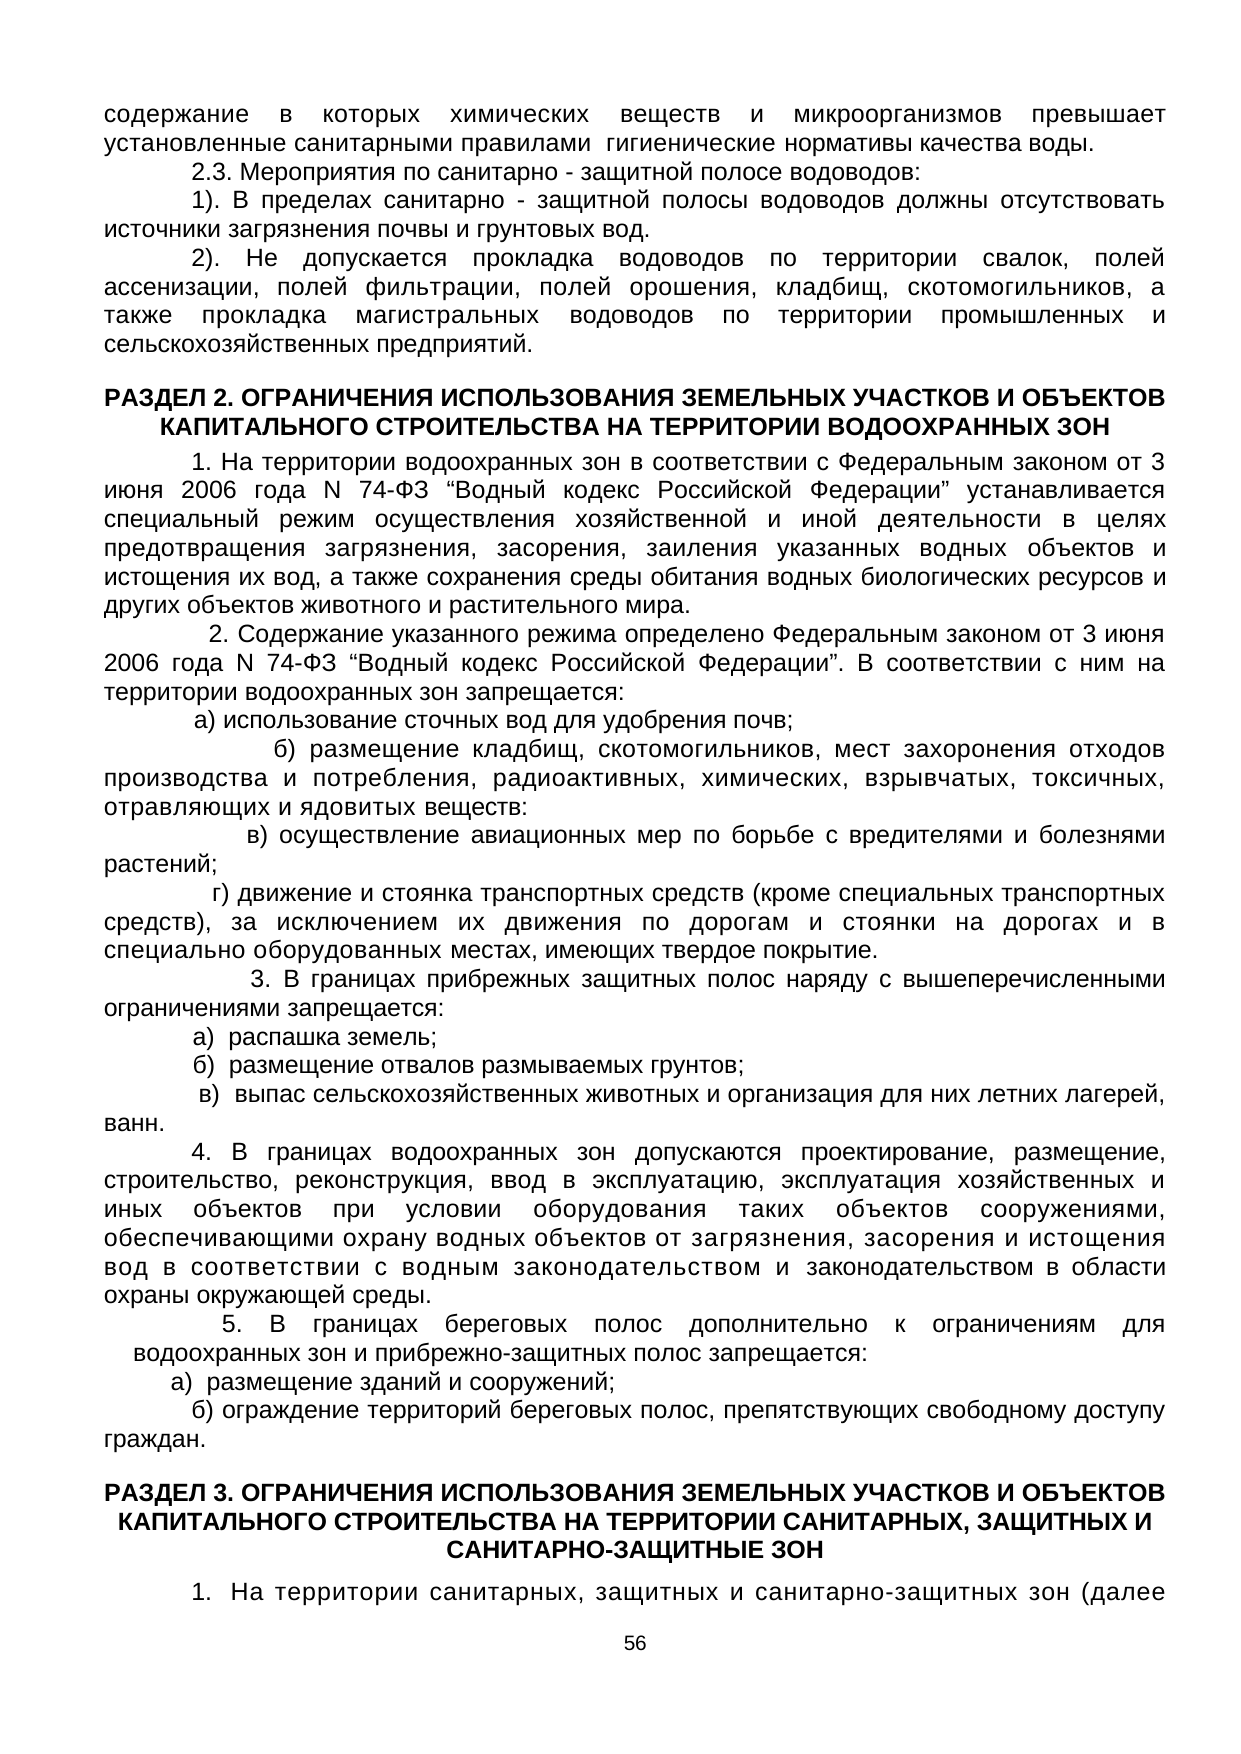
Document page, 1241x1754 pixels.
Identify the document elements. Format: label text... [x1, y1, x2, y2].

text 1. На территории водоохранных зон в соответствии с Федеральным законом от 3 июня 2006 года N 74-ФЗ “Водный кодекс Российской Федерации” устанавливается специальный режим осуществления хозяйственной и иной деятельности в целях предотвращения загрязнения, засорения, заиления указанных водных объектов и истощения их вод, а также сохранения среды обитания водных биологических ресурсов и других объектов животного и растительного мира. [103, 446, 1167, 619]
text г) движение и стоянка транспортных средств (кроме специальных транспортных средств), за исключением их движения по дорогам и стоянки на дорогах и в специально оборудованных местах, имеющих твердое покрытие. [103, 878, 1167, 964]
text 2. Содержание указанного режима определено Федеральным законом от 3 июня 2006 года N 74-ФЗ “Водный кодекс Российской Федерации”. В соответствии с ним на территории водоохранных зон запрещается: [103, 619, 1167, 705]
subtitle РАЗДЕЛ 2. ОГРАНИЧЕНИЯ ИСПОЛЬЗОВАНИЯ ЗЕМЕЛЬНЫХ УЧАСТКОВ И ОБЪЕКТОВ КАПИТАЛЬНОГО СТРОИТЕЛЬСТВА НА ТЕРРИТОРИИ ВОДООХРАННЫХ ЗОН [103, 383, 1166, 440]
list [103, 99, 1167, 156]
text 4. В границах водоохранных зон допускаются проектирование, размещение, строительство, реконструкция, ввод в эксплуатацию, эксплуатация хозяйственных и иных объектов при условии оборудования таких объектов сооружениями, обеспечивающими охрану водных объектов от загрязнения, засорения и истощения вод в соответствии с водным законодательством и законодательством в области охраны окружающей среды. [103, 1136, 1167, 1309]
text а) размещение зданий и сооружений; [133, 1366, 1166, 1395]
text в) выпас сельскохозяйственных животных и организация для них летних лагерей, ванн. [103, 1079, 1167, 1136]
text в) осуществление авиационных мер по борьбе с вредителями и болезнями растений; [103, 820, 1167, 878]
text 2). Не допускается прокладка водоводов по территории свалок, полей ассенизации, полей фильтрации, полей орошения, кладбищ, скотомогильников, а также прокладка магистральных водоводов по территории промышленных и сельскохозяйственных предприятий. [103, 243, 1167, 358]
text а) использование сточных вод для удобрения почв; [103, 705, 1167, 734]
text б) размещение отвалов размываемых грунтов; [103, 1050, 1167, 1079]
subtitle РАЗДЕЛ 3. ОГРАНИЧЕНИЯ ИСПОЛЬЗОВАНИЯ ЗЕМЕЛЬНЫХ УЧАСТКОВ И ОБЪЕКТОВ КАПИТАЛЬНОГО СТРОИТЕЛЬСТВА НА ТЕРРИТОРИИ САНИТАРНЫХ, ЗАЩИТНЫХ И САНИТАРНО-ЗАЩИТНЫЕ ЗОН [103, 1478, 1166, 1564]
text 1). В пределах санитарно - защитной полосы водоводов должны отсутствовать источники загрязнения почвы и грунтовых вод. [103, 185, 1167, 243]
text б) размещение кладбищ, скотомогильников, мест захоронения отходов производства и потребления, радиоактивных, химических, взрывчатых, токсичных, отравляющих и ядовитых веществ: [103, 734, 1167, 820]
text 3. В границах прибрежных защитных полос наряду с вышеперечисленными ограничениями запрещается: [103, 964, 1167, 1021]
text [103, 1576, 1167, 1605]
text 5. В границах береговых полос дополнительно к ограничениям для водоохранных зон и прибрежно-защитных полос запрещается: [133, 1309, 1166, 1366]
text а) распашка земель; [103, 1021, 1167, 1050]
text 2.3. Мероприятия по санитарно - защитной полосе водоводов: [103, 156, 1167, 185]
text б) ограждение территорий береговых полос, препятствующих свободному доступу граждан. [103, 1395, 1167, 1453]
